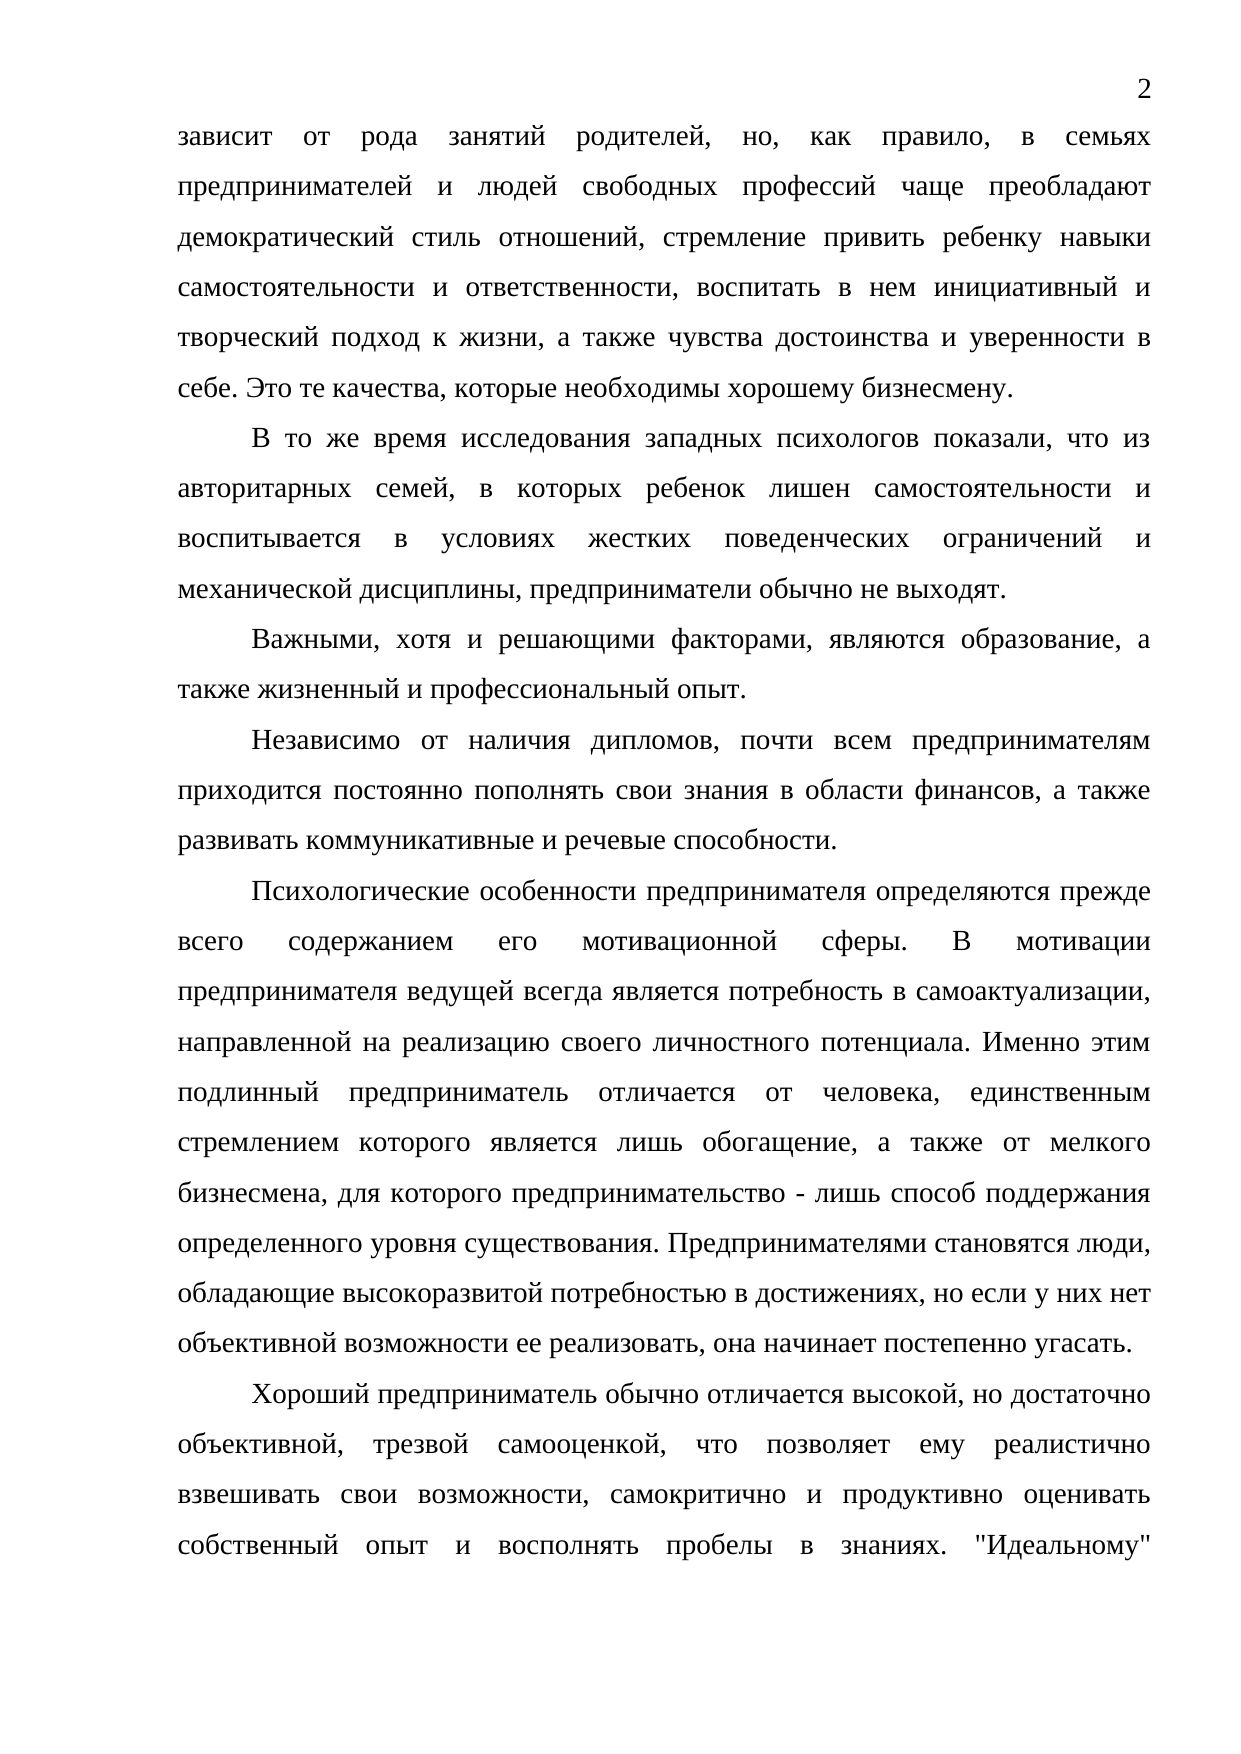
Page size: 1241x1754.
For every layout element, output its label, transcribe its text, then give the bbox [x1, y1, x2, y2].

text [177, 1376, 1152, 1560]
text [177, 118, 1152, 403]
text Независимо от наличия дипломов, почти всем предпринимателям приходится постоянно пополнять свои знания в области финансов, а также развивать коммуникативные и речевые способности. [177, 722, 1152, 856]
text В то же время исследования западных психологов показали, что из авторитарных семей, в которых ребенок лишен самостоятельности и воспитывается в условиях жестких поведенческих ограничений и механической дисциплины, предприниматели обычно не выходят. [177, 420, 1152, 604]
text Психологические особенности предпринимателя определяются прежде всего содержанием его мотивационной сферы. В мотивации предпринимателя ведущей всегда является потребность в самоактуализации, направленной на реализацию своего личностного потенциала. Именно этим подлинный предприниматель отличается от человека, единственным стремлением которого является лишь обогащение, а также от мелкого бизнесмена, для которого предпринимательство - лишь способ поддержания определенного уровня существования. Предпринимателями становятся люди, обладающие высокоразвитой потребностью в достижениях, но если у них нет объективной возможности ее реализовать, она начинает постепенно угасать. [177, 873, 1152, 1359]
text Важными, хотя и решающими факторами, являются образование, а также жизненный и профессиональный опыт. [177, 621, 1152, 705]
